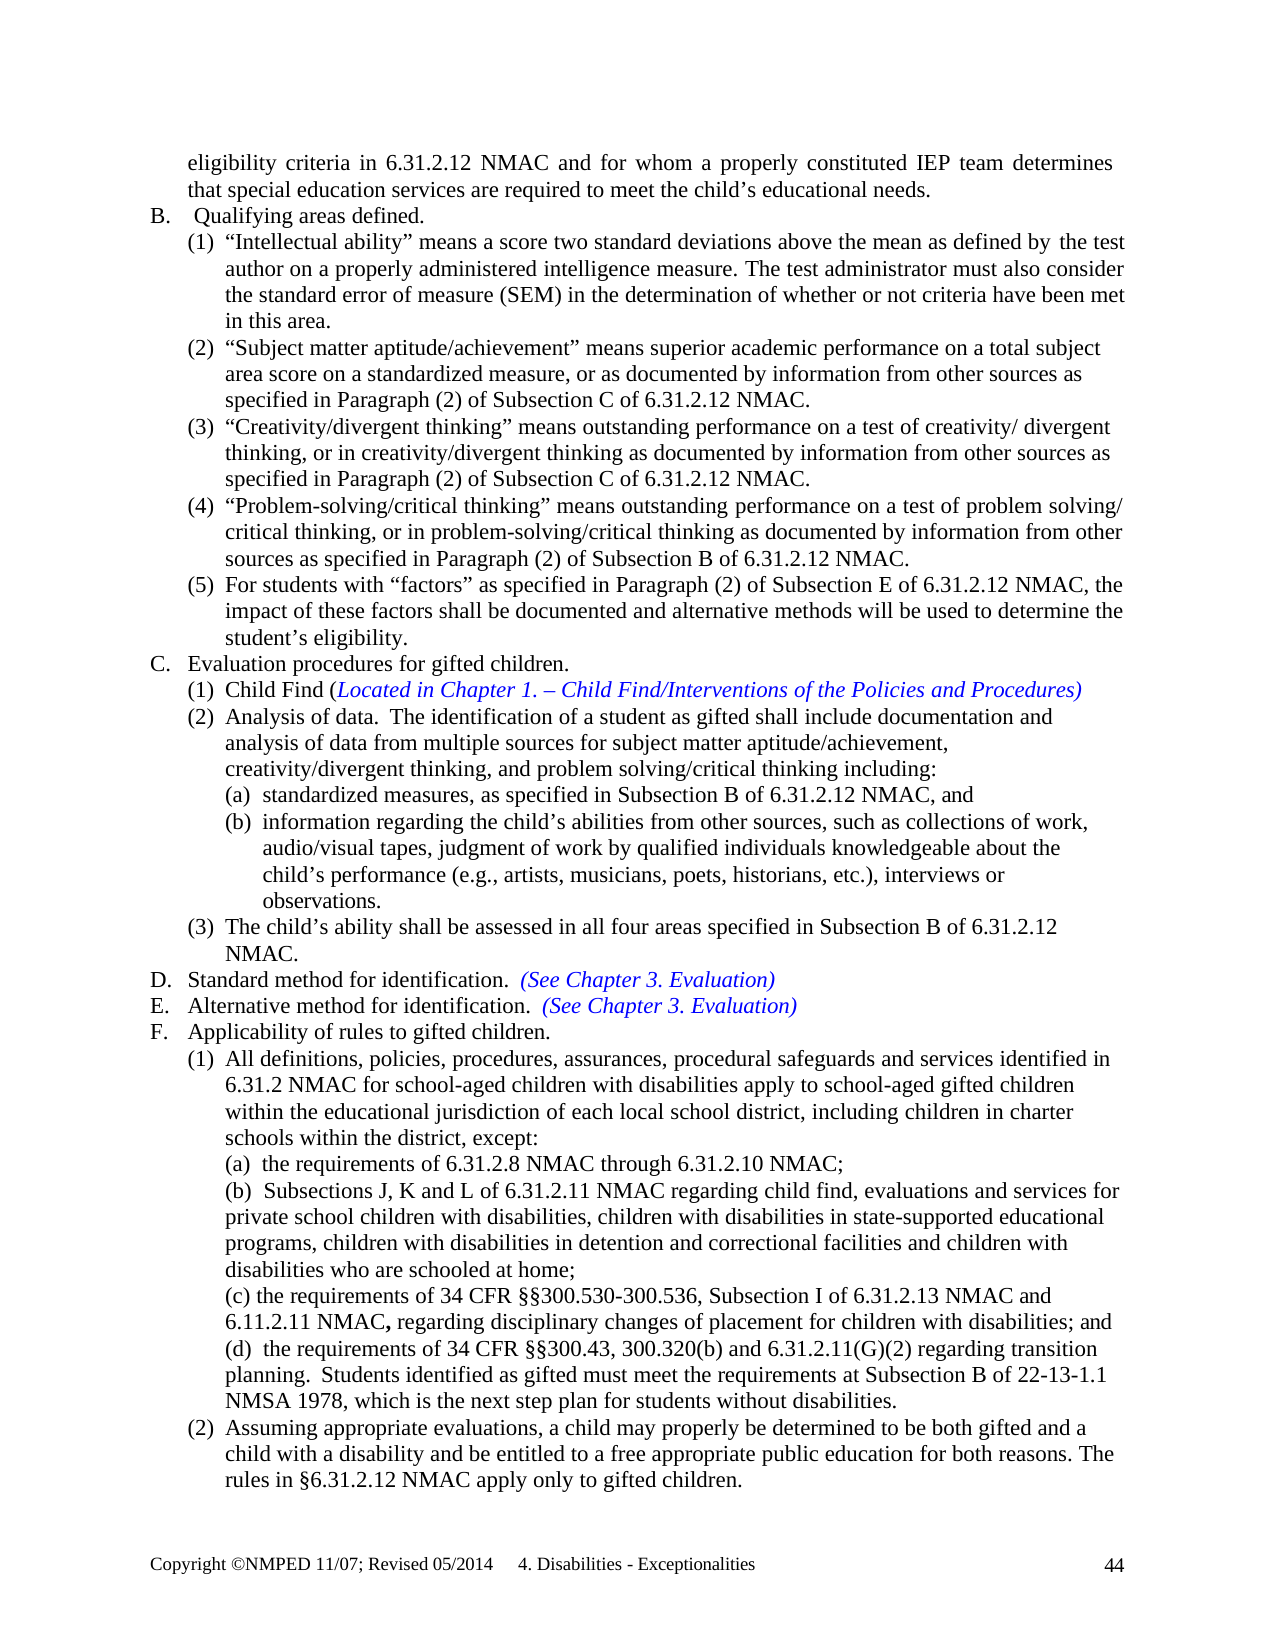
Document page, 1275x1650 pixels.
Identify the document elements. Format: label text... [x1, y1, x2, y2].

text 6.31.2 NMAC for school-aged children with disabilities apply to school-aged gifted children within the educational jurisdiction of each local school district, including children in charter schools within the district, except: [225, 1071, 1075, 1150]
list information regarding the child’s abilities from other sources, such as collections of work, audio/visual tapes, judgment of work by qualified individuals knowledgeable about the child’s performance (e.g., artists, musicians, poets, historians, etc.), interviews or observations. [225, 808, 1089, 913]
list Child Find (Located in Chapter 1. – Child Find/Interventions of the Policies and Procedures) [187, 676, 1137, 702]
list Subsections J, K and L of 6.31.2.11 NMAC regarding child find, evaluations and services for private school children with disabilities, children with disabilities in state-supported educational programs, children with disabilities in detention and correctional facilities and children with disabilities who are schooled at home; [225, 1177, 1119, 1282]
text eligibility criteria in 6.31.2.12 NMAC and for whom a properly constituted IEP team determines that special education services are required to meet the child’s educational needs. [187, 149, 1113, 202]
list “Creativity/divergent thinking” means outstanding performance on a test of creativity/ divergent thinking, or in creativity/divergent thinking as documented by information from other sources as specified in Paragraph (2) of Subsection C of 6.31.2.12 NMAC. [187, 413, 1111, 492]
list the requirements of 6.31.2.8 NMAC through 6.31.2.10 NMAC; [225, 1150, 1137, 1177]
list Evaluation procedures for gifted children. [150, 650, 1137, 676]
list Analysis of data. The identification of a student as gifted shall include documentation and analysis of data from multiple sources for subject matter aptitude/achievement, creativity/divergent thinking, and problem solving/critical thinking including: [187, 703, 1054, 782]
list the requirements of 34 CFR §§300.530-300.536, Subsection I of 6.31.2.13 NMAC and [225, 1282, 1137, 1308]
list the requirements of 34 CFR §§300.43, 300.320(b) and 6.31.2.11(G)(2) regarding transition planning. Students identified as gifted must meet the requirements at Subsection B of 22-13-1.1 NMSA 1978, which is the next step plan for students without disabilities. [225, 1335, 1108, 1414]
list For students with “factors” as specified in Paragraph (2) of Subsection E of 6.31.2.12 NMAC, the impact of these factors shall be documented and alternative methods will be used to determine the student’s eligibility. [187, 571, 1123, 650]
list Standard method for identification. (See Chapter 3. Evaluation) [150, 966, 1137, 992]
list “Subject matter aptitude/achievement” means superior academic performance on a total subject area score on a standardized measure, or as documented by information from other sources as specified in Paragraph (2) of Subsection C of 6.31.2.12 NMAC. [187, 334, 1101, 413]
list Assuming appropriate evaluations, a child may properly be determined to be both gifted and a child with a disability and be entitled to a free appropriate public education for both reasons. The rules in §6.31.2.12 NMAC apply only to gifted children. [187, 1414, 1114, 1493]
list Applicability of rules to gifted children. [150, 1019, 1137, 1045]
list “Problem-solving/critical thinking” means outstanding performance on a test of problem solving/ critical thinking, or in problem-solving/critical thinking as documented by information from other sources as specified in Paragraph (2) of Subsection B of 6.31.2.12 NMAC. [187, 492, 1123, 571]
list All definitions, policies, procedures, assurances, procedural safeguards and services identified in [187, 1045, 1137, 1071]
list Alternative method for identification. (See Chapter 3. Evaluation) [150, 992, 1137, 1019]
list “Intellectual ability” means a score two standard deviations above the mean as defined by the test author on a properly administered intelligence measure. The test administrator must also consider the standard error of measure (SEM) in the determination of whether or not criteria have been met in this area. [187, 228, 1125, 334]
list standardized measures, as specified in Subsection B of 6.31.2.12 NMAC, and [225, 782, 1137, 808]
text 6.11.2.11 NMAC, regarding disciplinary changes of placement for children with disabilities; and [225, 1308, 1137, 1335]
list Qualifying areas defined. [150, 202, 1137, 228]
list The child’s ability shall be assessed in all four areas specified in Subsection B of 6.31.2.12 NMAC. [187, 913, 1058, 966]
